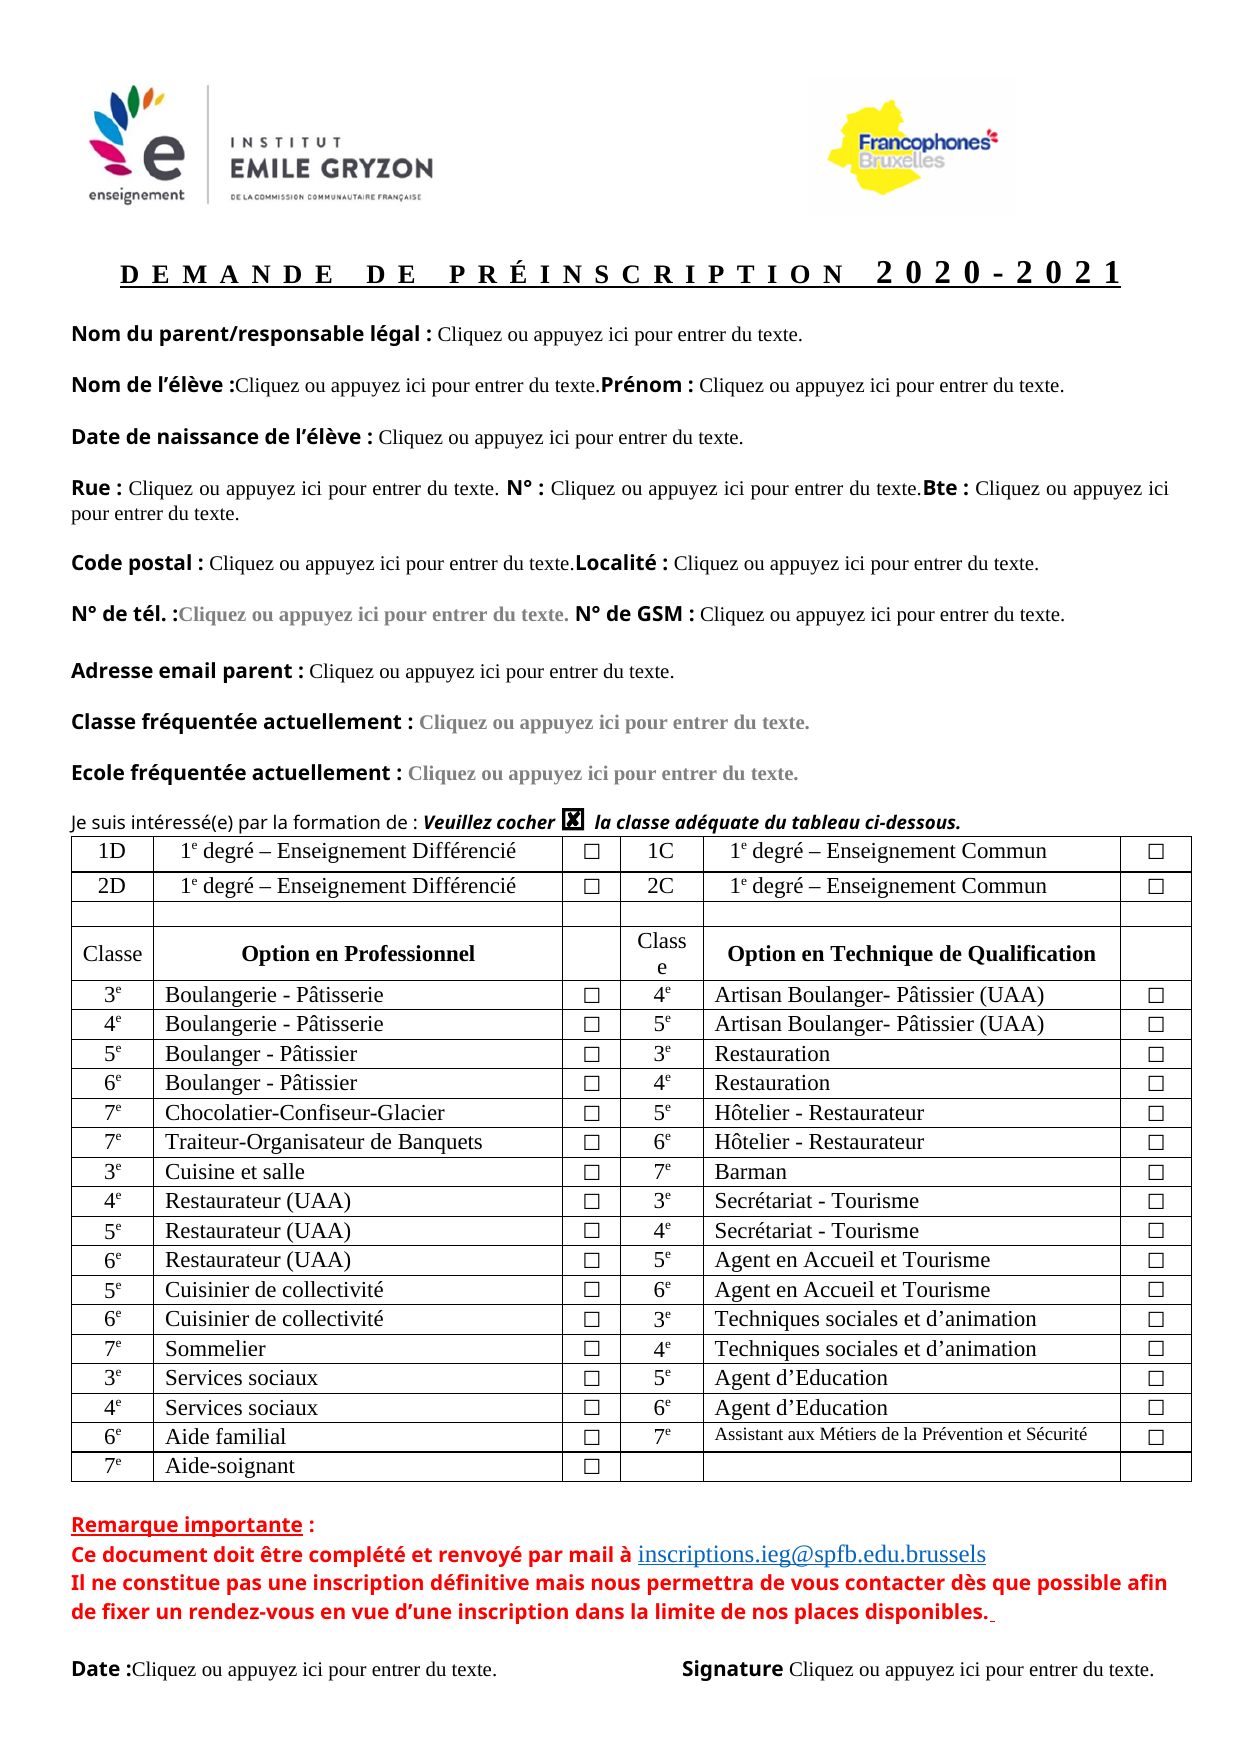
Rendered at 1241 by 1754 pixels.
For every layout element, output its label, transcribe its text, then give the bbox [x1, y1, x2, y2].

text Ce document doit être complété et renvoyé par mail à inscriptions.ieg@spfb.edu.brussels [71, 1539, 1170, 1568]
table_cell 7e [621, 1423, 703, 1451]
table_cell [563, 902, 620, 926]
table_cell Boulangerie - Pâtisserie [154, 981, 562, 1009]
table_cell Aide-soignant [154, 1453, 562, 1481]
table_cell Restaurateur (UAA) [154, 1217, 562, 1245]
table_cell Boulangerie - Pâtisserie [154, 1010, 562, 1039]
table_cell Agent en Accueil et Tourisme [704, 1276, 1120, 1304]
table_cell Agent en Accueil et Tourisme [704, 1246, 1120, 1274]
table_cell 5e [621, 1364, 703, 1392]
table_cell Option en Professionnel [154, 927, 562, 980]
table_cell Cuisine et salle [154, 1158, 562, 1186]
table_cell Classe [621, 927, 703, 980]
text Adresse email parent : [71, 656, 1169, 684]
text Date de naissance de l’élève : [71, 422, 1169, 450]
table_cell 3e [72, 1364, 153, 1392]
table_cell Artisan Boulanger- Pâtissier (UAA) [704, 981, 1120, 1009]
table_cell [72, 902, 153, 926]
table_cell 4e [621, 1069, 703, 1098]
text Nom de l’élève :Prénom : [71, 371, 1169, 399]
table_cell Secrétariat - Tourisme [704, 1217, 1120, 1245]
table_cell 4e [72, 1394, 153, 1422]
table_cell 6e [72, 1423, 153, 1451]
table_cell Secrétariat - Tourisme [704, 1187, 1120, 1216]
table_cell Aide familial [154, 1423, 562, 1451]
table_cell Agent d’Education [704, 1364, 1120, 1392]
table_cell [621, 1453, 703, 1481]
table_cell 3e [621, 1040, 703, 1068]
table_cell Barman [704, 1158, 1120, 1186]
table_cell Techniques sociales et d’animation [704, 1335, 1120, 1363]
table_cell Artisan Boulanger- Pâtissier (UAA) [704, 1010, 1120, 1039]
table_header 1e degré – Enseignement Commun [704, 837, 1120, 871]
table_cell Hôtelier - Restaurateur [704, 1128, 1120, 1157]
table_cell 4e [72, 1187, 153, 1216]
table_cell 4e [621, 1217, 703, 1245]
text Ecole fréquentée actuellement : [71, 758, 1169, 787]
table_cell 6e [72, 1246, 153, 1274]
table_cell 6e [621, 1276, 703, 1304]
picture [808, 76, 1016, 216]
table_cell Chocolatier-Confiseur-Glacier [154, 1099, 562, 1127]
table_cell [1121, 927, 1191, 980]
table_cell 6e [621, 1128, 703, 1157]
text demande de préinscription 2020-2021 [71, 253, 1169, 291]
table_cell Boulanger - Pâtissier [154, 1069, 562, 1098]
text Il ne constitue pas une inscription définitive mais nous permettra de vous contacter dès que possible afin de fixer un rendez-vous en vue d’une inscription dans la limite de nos places disponibles. [71, 1568, 1170, 1625]
table_cell 2D [72, 873, 153, 901]
table_cell Option en Technique de Qualification [704, 927, 1120, 980]
text Classe fréquentée actuellement : [71, 707, 1169, 736]
table_cell 7e [72, 1128, 153, 1157]
table_cell 4e [621, 981, 703, 1009]
table_cell 7e [72, 1453, 153, 1481]
table_cell 1e degré – Enseignement Différencié [154, 873, 562, 901]
table_cell [1121, 902, 1191, 926]
text Nom du parent/responsable légal : [71, 319, 1169, 348]
table_cell [704, 1453, 1120, 1481]
table_cell Services sociaux [154, 1394, 562, 1422]
text Je suis intéressé(e) par la formation de : Veuillez cocher la classe adéquate du tableau ci-dessous. [71, 809, 1169, 836]
table_cell [563, 927, 620, 980]
picture [70, 73, 455, 216]
text Remarque importante : [71, 1510, 1169, 1539]
table_cell 3e [72, 1158, 153, 1186]
text Rue : N° : Bte : [71, 473, 1169, 525]
table_cell 1e degré – Enseignement Commun [704, 873, 1120, 901]
table_cell Boulanger - Pâtissier [154, 1040, 562, 1068]
table_cell 5e [72, 1217, 153, 1245]
table_cell Sommelier [154, 1335, 562, 1363]
table_cell 5e [621, 1010, 703, 1039]
table_cell Agent d’Education [704, 1394, 1120, 1422]
table_cell Traiteur-Organisateur de Banquets [154, 1128, 562, 1157]
table_cell Cuisinier de collectivité [154, 1276, 562, 1304]
table_cell 5e [621, 1099, 703, 1127]
text Code postal : Localité : [71, 548, 1169, 577]
table_cell 5e [621, 1246, 703, 1274]
table_cell 4e [72, 1010, 153, 1039]
table_cell 3e [72, 981, 153, 1009]
table_cell [704, 902, 1120, 926]
table_cell 7e [72, 1335, 153, 1363]
text N° de tél. : N° de GSM : [71, 599, 1169, 628]
table_cell Restauration [704, 1069, 1120, 1098]
table_cell Services sociaux [154, 1364, 562, 1392]
text Date : Signature [71, 1654, 1170, 1682]
table_header 1D [72, 837, 153, 871]
table_cell [621, 902, 703, 926]
table_cell 6e [72, 1069, 153, 1098]
table_cell Assistant aux Métiers de la Prévention et Sécurité [704, 1423, 1120, 1451]
table_cell [1121, 1453, 1191, 1481]
table_cell 4e [621, 1335, 703, 1363]
table_cell Hôtelier - Restaurateur [704, 1099, 1120, 1127]
table_header 1e degré – Enseignement Différencié [154, 837, 562, 871]
table_cell 2C [621, 873, 703, 901]
table_cell 6e [621, 1394, 703, 1422]
table_cell Restauration [704, 1040, 1120, 1068]
table_header [563, 837, 620, 871]
table_cell 7e [621, 1158, 703, 1186]
table_cell Classe [72, 927, 153, 980]
table_cell 5e [72, 1040, 153, 1068]
table_cell 5e [72, 1276, 153, 1304]
table_cell Restaurateur (UAA) [154, 1246, 562, 1274]
table_cell 6e [72, 1305, 153, 1333]
table_cell 7e [72, 1099, 153, 1127]
table_cell [154, 902, 562, 926]
table_cell 3e [621, 1305, 703, 1333]
table_cell Restaurateur (UAA) [154, 1187, 562, 1216]
table_cell Cuisinier de collectivité [154, 1305, 562, 1333]
table_cell Techniques sociales et d’animation [704, 1305, 1120, 1333]
table_cell 3e [621, 1187, 703, 1216]
table_header 1C [621, 837, 703, 871]
